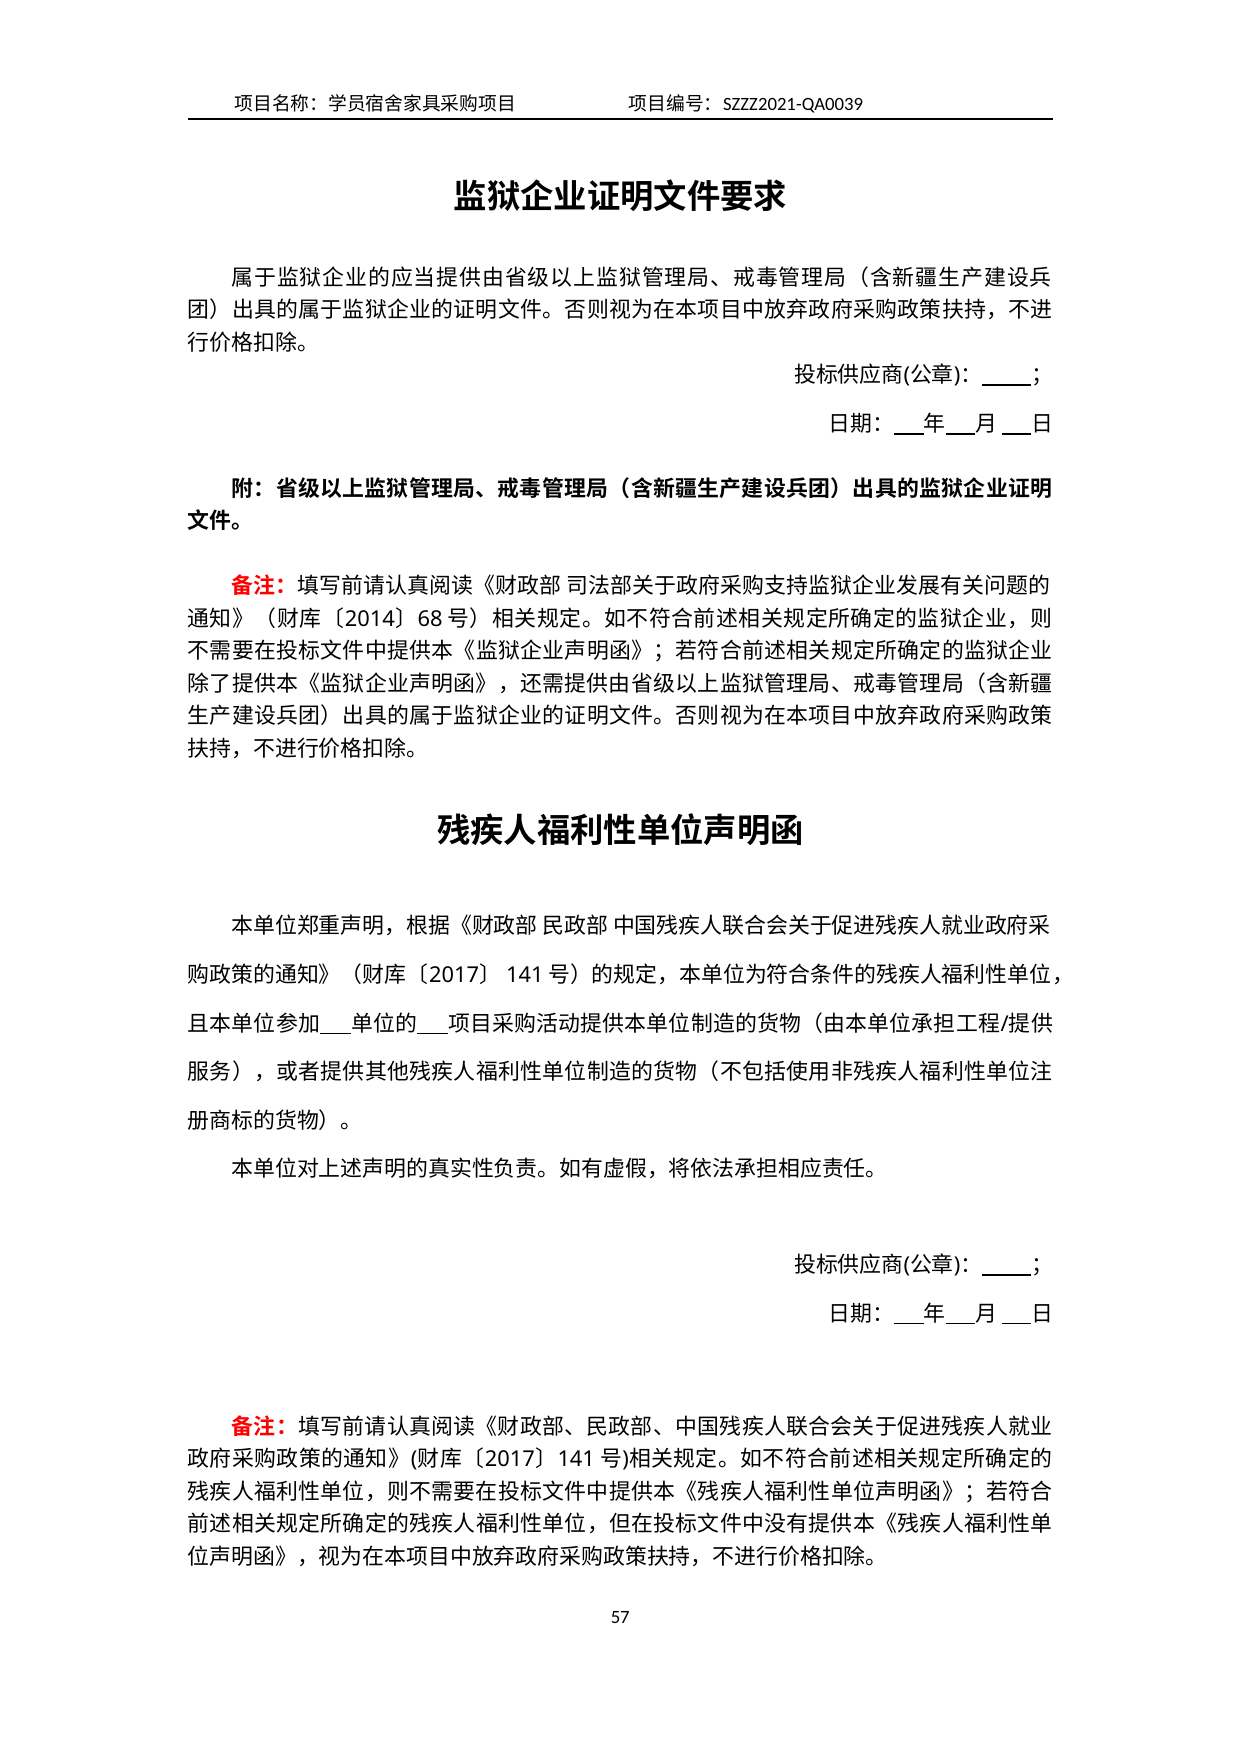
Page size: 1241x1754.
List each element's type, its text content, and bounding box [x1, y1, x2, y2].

text 备注：填写前请认真阅读《财政部、民政部、中国残疾人联合会关于促进残疾人就业政府采购政策的通知》(财库〔2017〕141号)相关规定。如不符合前述相关规定所确定的残疾人福利性单位，则不需要在投标文件中提供本《残疾人福利性单位声明函》；若符合前述相关规定所确定的残疾人福利性单位，但在投标文件中没有提供本《残疾人福利性单位声明函》，视为在本项目中放弃政府采购政策扶持，不进行价格扣除。 [187, 1408, 1053, 1571]
text 投标供应商(公章)： ； [187, 357, 1053, 389]
text 监狱企业证明文件要求 [187, 162, 1053, 227]
text 附：省级以上监狱管理局、戒毒管理局（含新疆生产建设兵团）出具的监狱企业证明文件。 [187, 470, 1053, 535]
text 属于监狱企业的应当提供由省级以上监狱管理局、戒毒管理局（含新疆生产建设兵团）出具的属于监狱企业的证明文件。否则视为在本项目中放弃政府采购政策扶持，不进行价格扣除。 [187, 259, 1053, 357]
text 日期： 年 月 日 [187, 1295, 1053, 1328]
text 备注：填写前请认真阅读《财政部 司法部关于政府采购支持监狱企业发展有关问题的通知》（财库〔2014〕68号）相关规定。如不符合前述相关规定所确定的监狱企业，则不需要在投标文件中提供本《监狱企业声明函》；若符合前述相关规定所确定的监狱企业，除了提供本《监狱企业声明函》，还需提供由省级以上监狱管理局、戒毒管理局（含新疆生产建设兵团）出具的属于监狱企业的证明文件。否则视为在本项目中放弃政府采购政策扶持，不进行价格扣除。 [187, 568, 1053, 763]
text 日期： 年 月 日 [187, 405, 1053, 438]
text 残疾人福利性单位声明函 [187, 795, 1053, 860]
text 本单位郑重声明，根据《财政部 民政部 中国残疾人联合会关于促进残疾人就业政府采购政策的通知》（财库〔2017〕 141号）的规定，本单位为符合条件的残疾人福利性单位，且本单位参加 单位的 项目采购活动提供本单位制造的货物（由本单位承担工程/提供服务），或者提供其他残疾人福利性单位制造的货物（不包括使用非残疾人福利性单位注册商标的货物）。 [187, 908, 1053, 1135]
text 本单位对上述声明的真实性负责。如有虚假，将依法承担相应责任。 [187, 1151, 1053, 1183]
text 投标供应商(公章)： ； [187, 1247, 1053, 1279]
